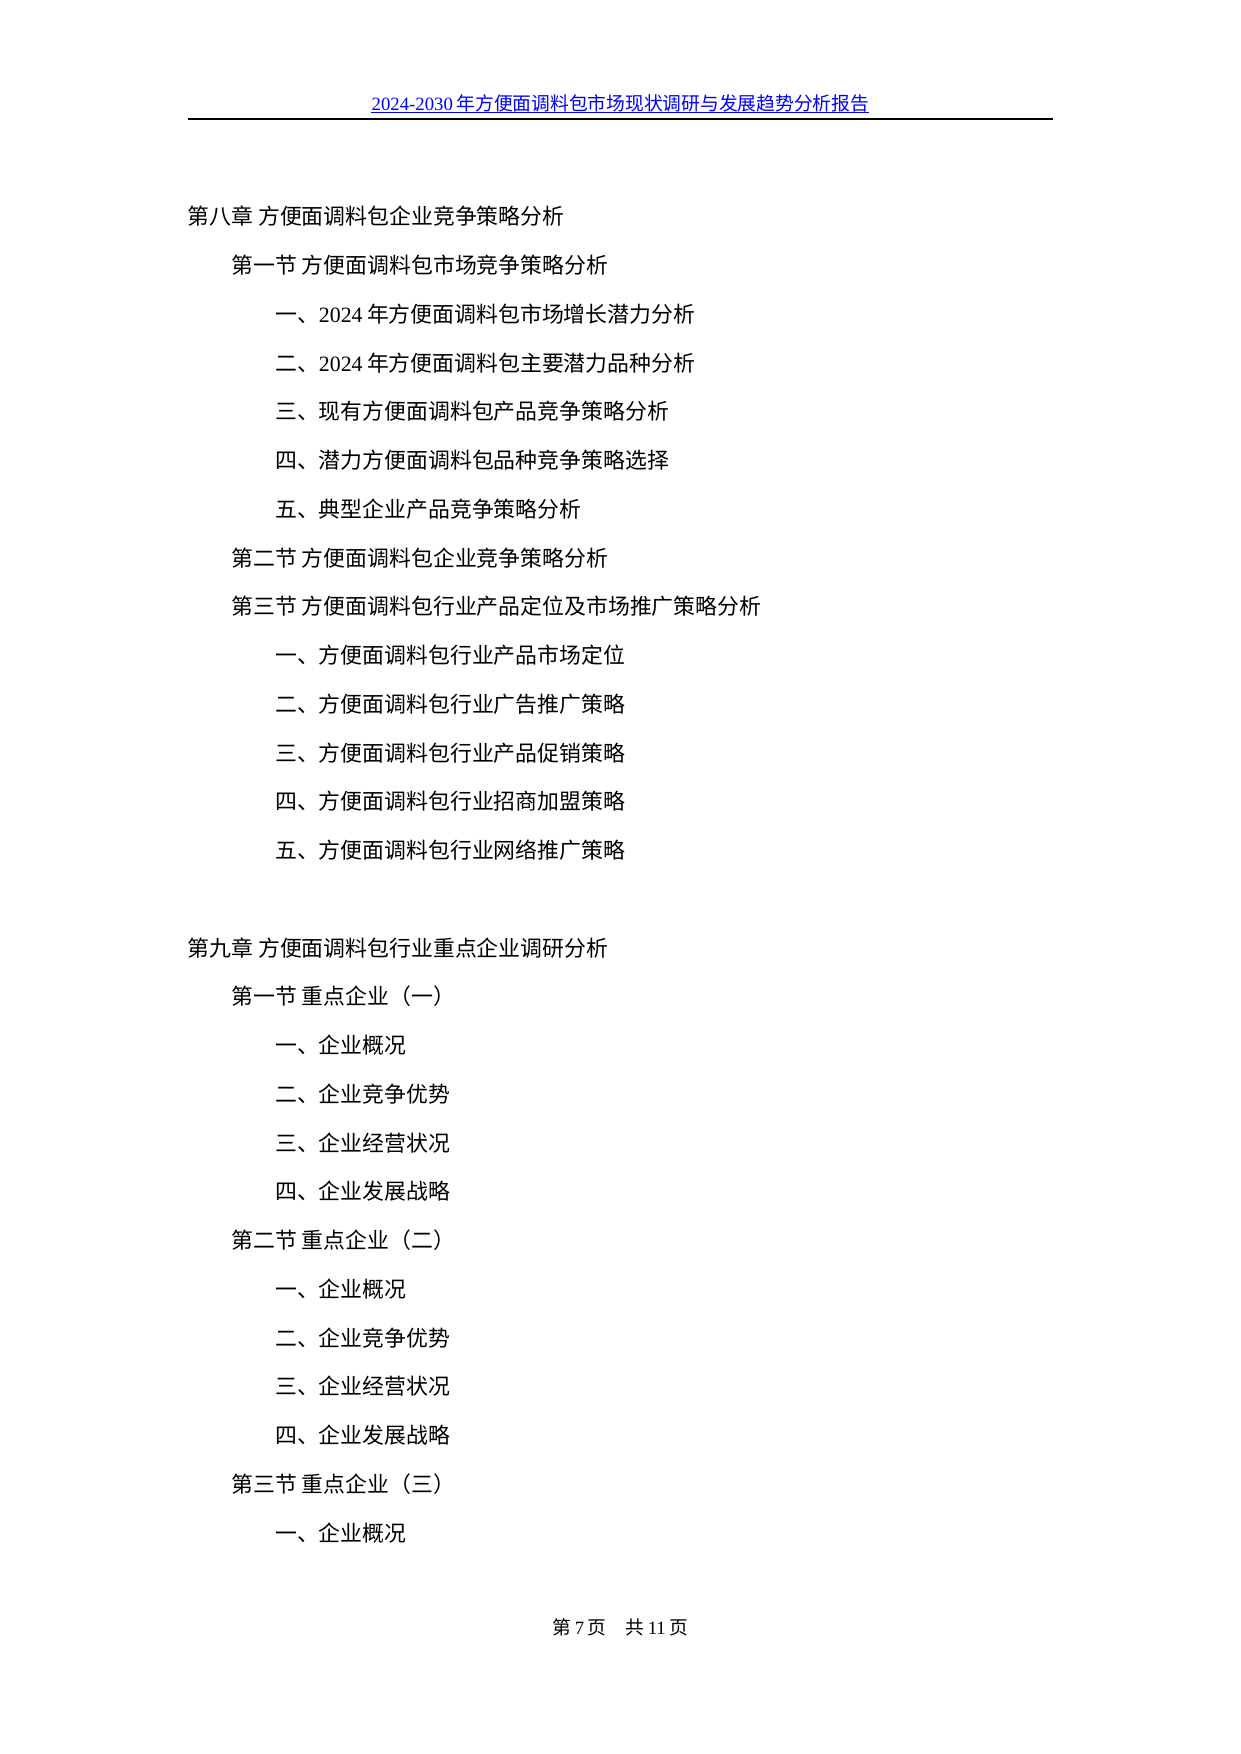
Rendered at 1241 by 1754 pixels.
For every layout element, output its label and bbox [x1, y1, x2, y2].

text [187, 150, 1053, 1548]
